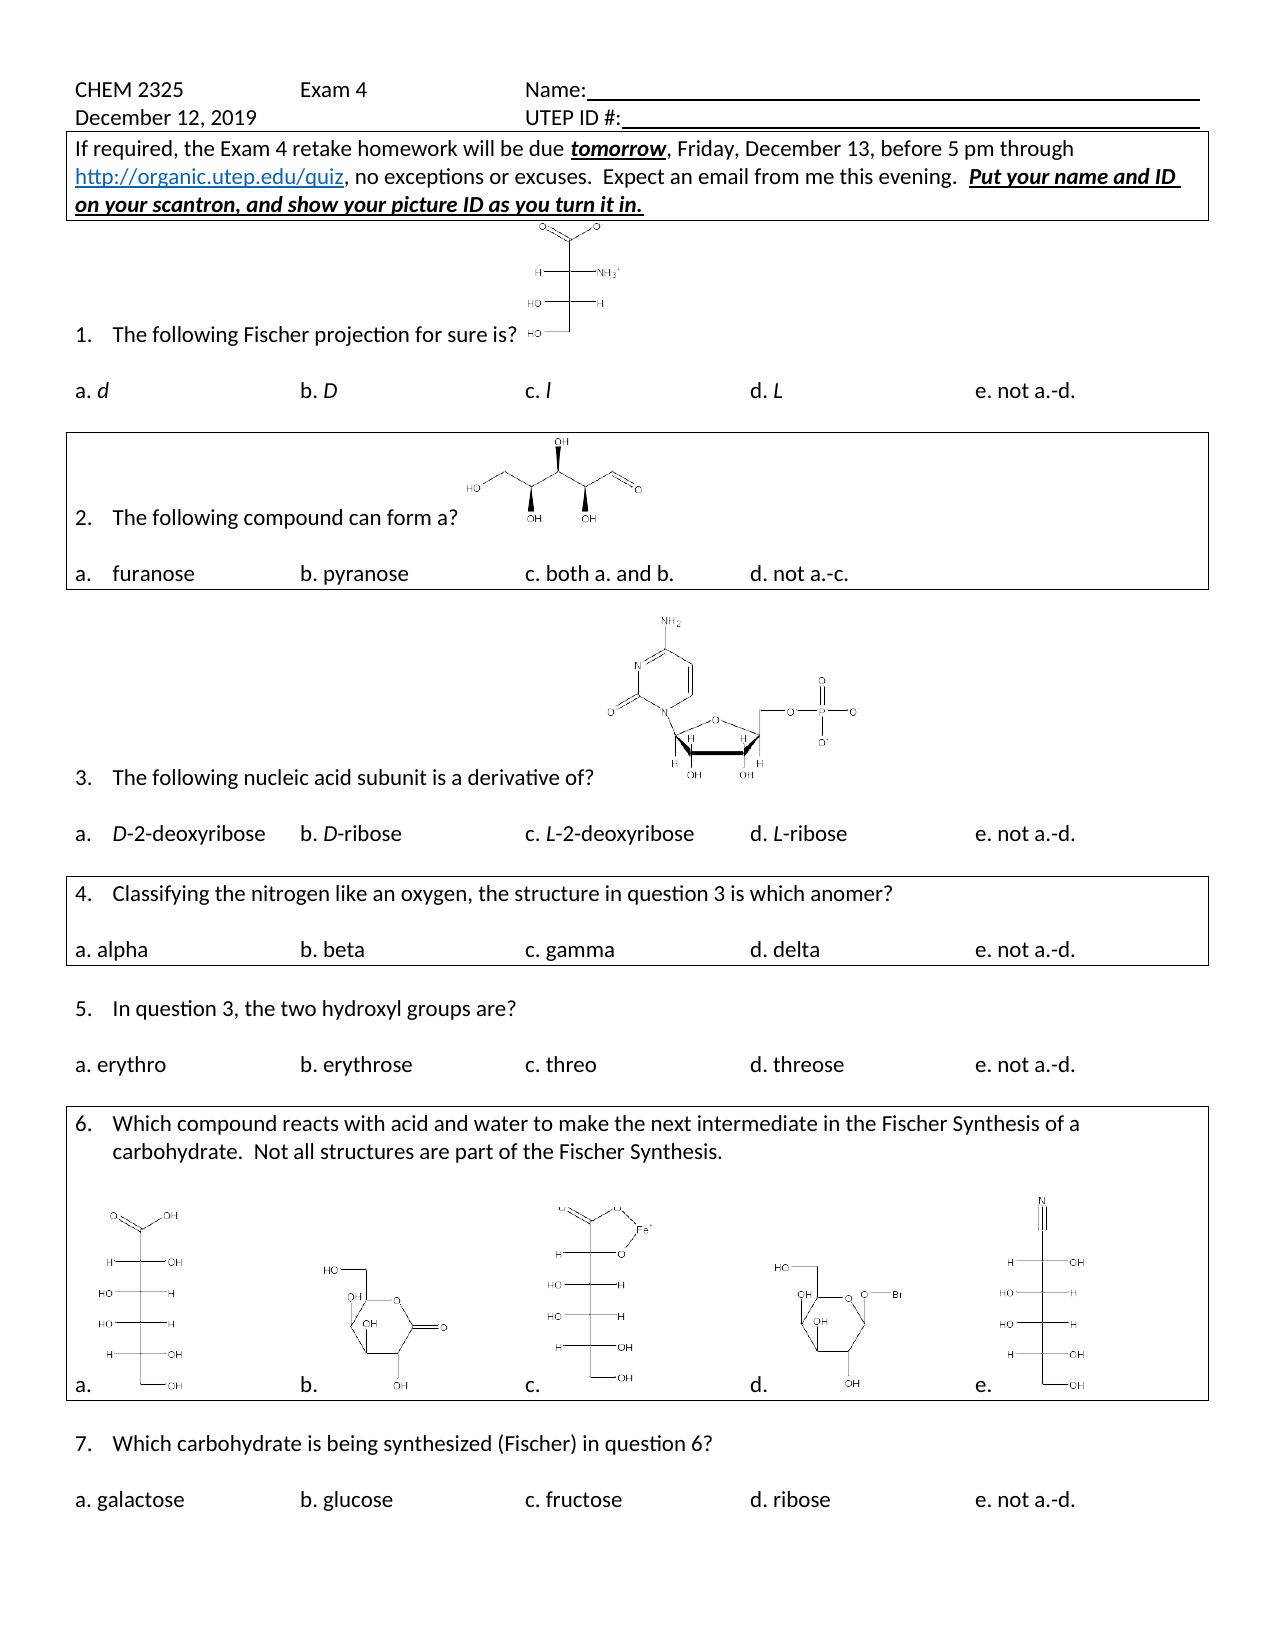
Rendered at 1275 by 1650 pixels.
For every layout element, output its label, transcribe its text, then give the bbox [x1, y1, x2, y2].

text a. b. c. d. e. [67, 1190, 1208, 1400]
list D-2-deoxyribose b. D-ribose c. L-2-deoxyribose d. L-ribose e. not a.-d. [75, 819, 1200, 847]
list furanose b. pyranose c. both a. and b. d. not a.-c. [67, 556, 1208, 589]
text If required, the Exam 4 retake homework will be due tomorrow, Friday, December 13, before 5 pm through http://organic.utep.edu/quiz, no exceptions or excuses. Expect an email from me this evening. Put your name and ID on your scantron, and show your picture ID as you turn it in. [67, 132, 1208, 220]
list Classifying the nitrogen like an oxygen, the structure in question 3 is which anomer? [67, 877, 1208, 907]
list Which carbohydrate is being synthesized (Fischer) in question 6? [75, 1429, 1200, 1457]
list In question 3, the two hydroxyl groups are? [75, 994, 1200, 1022]
text a. alpha b. beta c. gamma d. delta e. not a.-d. [67, 932, 1208, 965]
list The following nucleic acid subunit is a derivative of? [75, 618, 1200, 791]
list The following compound can form a? [67, 433, 1208, 531]
text CHEM 2325 Exam 4 Name: [75, 75, 1200, 103]
text December 12, 2019 UTEP ID #: [75, 103, 1200, 131]
text a. d b. D c. l d. L e. not a.-d. [75, 376, 1200, 404]
list The following Fischer projection for sure is? [75, 221, 1200, 348]
text a. erythro b. erythrose c. threo d. threose e. not a.-d. [75, 1050, 1200, 1078]
text a. galactose b. glucose c. fructose d. ribose e. not a.-d. [75, 1485, 1200, 1513]
list Which compound reacts with acid and water to make the next intermediate in the Fischer Synthesis of a carbohydrate. Not all structures are part of the Fischer Synthesis. [67, 1107, 1208, 1165]
